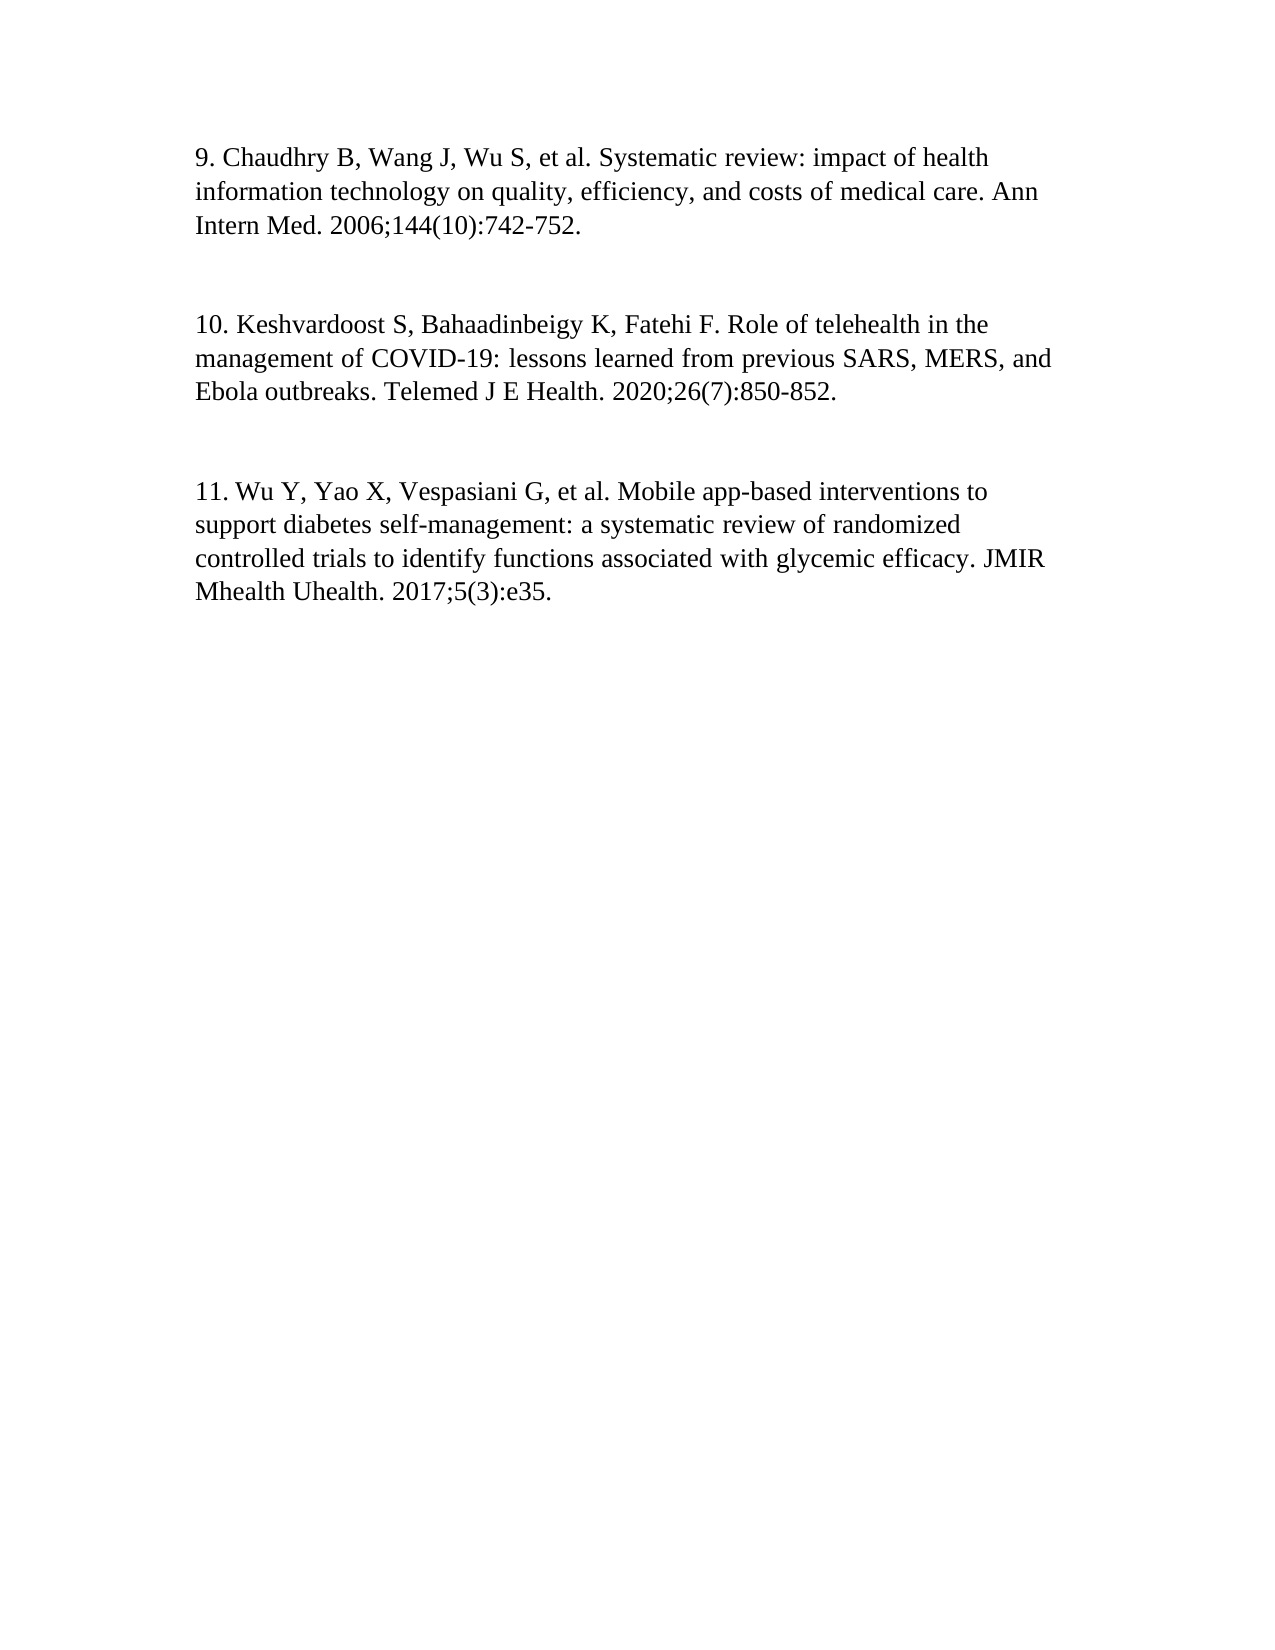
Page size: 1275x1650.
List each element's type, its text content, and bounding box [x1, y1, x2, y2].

list Keshvardoost S, Bahaadinbeigy K, Fatehi F. Role of telehealth in the management of COVID-19: lessons learned from previous SARS, MERS, and Ebola outbreaks. Telemed J E Health. 2020;26(7):850-852. [195, 308, 1054, 407]
list Wu Y, Yao X, Vespasiani G, et al. Mobile app-based interventions to support diabetes self-management: a systematic review of randomized controlled trials to identify functions associated with glycemic efficacy. JMIR Mhealth Uhealth. 2017;5(3):e35. [195, 475, 1073, 606]
list Chaudhry B, Wang J, Wu S, et al. Systematic review: impact of health information technology on quality, efficiency, and costs of medical care. Ann Intern Med. 2006;144(10):742-752. [195, 141, 1040, 241]
